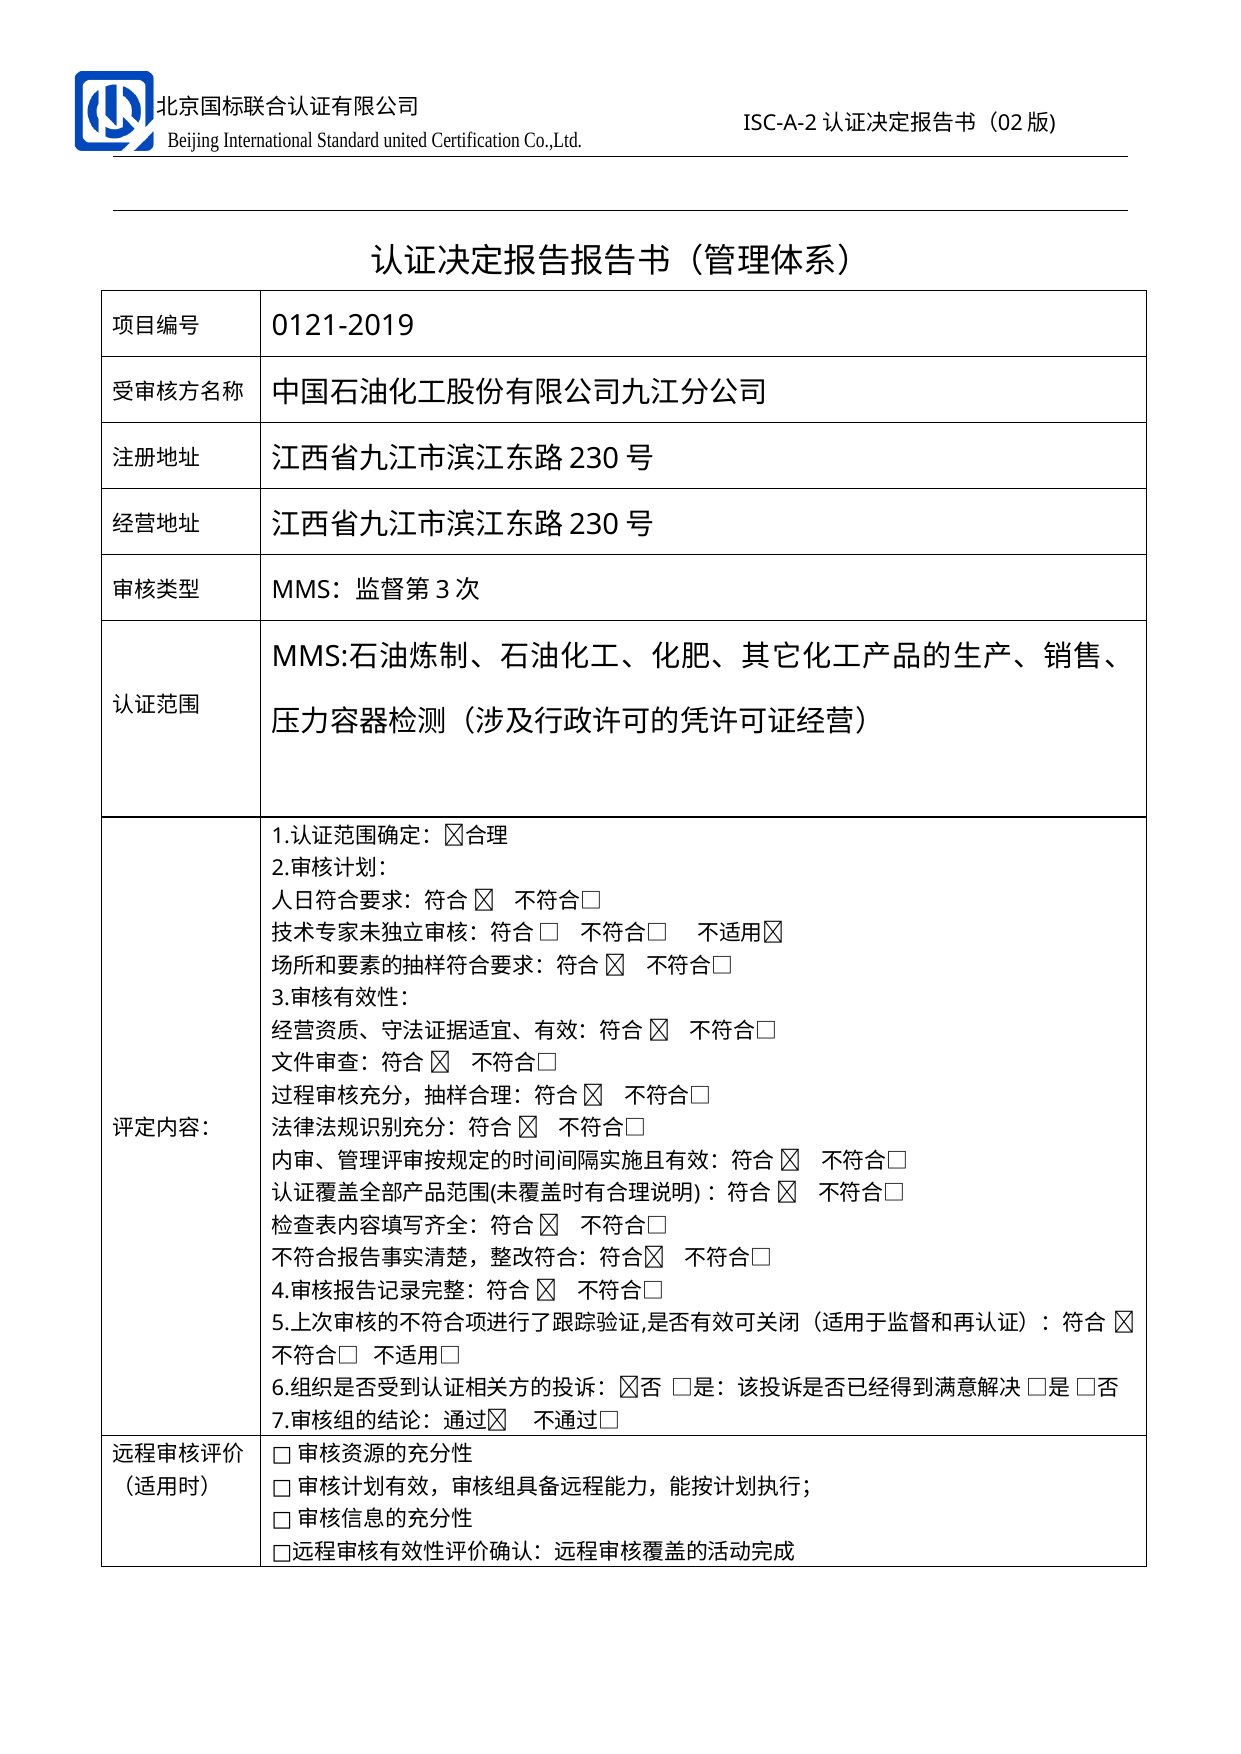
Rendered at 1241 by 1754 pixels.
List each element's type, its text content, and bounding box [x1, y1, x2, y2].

table_header 项目编号 [102, 291, 260, 356]
text 认证决定报告报告书（管理体系） [112, 225, 1128, 290]
table_cell MMS：监督第3次 [261, 555, 1146, 620]
picture [74, 71, 154, 151]
table_cell 经营地址 [102, 489, 260, 554]
table_cell 注册地址 [102, 423, 260, 488]
table_cell 1.认证范围确定：合理 2.审核计划： 人日符合要求：符合 不符合□ 技术专家未独立审核：符合 □ 不符合□ 不适用 场所和要素的抽样符合要求：符合 不符合□ 3.审核有效性： 经营资质、守法证据适宜、有效：符合 不符合□ 文件审查：符合 不符合□ 过程审核充分，抽样合理：符合 不符合□ 法律法规识别充分：符合 不符合□ 内审、管理评审按规定的时间间隔实施且有效：符合 不符合□ 认证覆盖全部产品范围(未覆盖时有合理说明) ：符合 不符合□ 检查表内容填写齐全：符合 不符合□ 不符合报告事实清楚，整改符合：符合 不符合□ 4.审核报告记录完整：符合 不符合□ 5.上次审核的不符合项进行了跟踪验证,是否有效可关闭（适用于监督和再认证）：符合 不符合□ 不适用□ 6.组织是否受到认证相关方的投诉：否 □是：该投诉是否已经得到满意解决 □是 □否 7.审核组的结论：通过 不通过□ [261, 818, 1146, 1435]
table_cell 评定内容： [102, 818, 260, 1435]
table_cell 受审核方名称 [102, 357, 260, 422]
table_cell 中国石油化工股份有限公司九江分公司 [261, 357, 1146, 422]
table_header 0121-2019 [261, 291, 1146, 356]
table_cell 远程审核评价 （适用时） [102, 1436, 260, 1566]
table_cell MMS:石油炼制、石油化工、化肥、其它化工产品的生产、销售、压力容器检测（涉及行政许可的凭许可证经营） [261, 621, 1146, 816]
table_cell 审核类型 [102, 555, 260, 620]
table_cell 江西省九江市滨江东路230号 [261, 423, 1146, 488]
table_cell 认证范围 [102, 621, 260, 816]
table_cell 江西省九江市滨江东路230号 [261, 489, 1146, 554]
